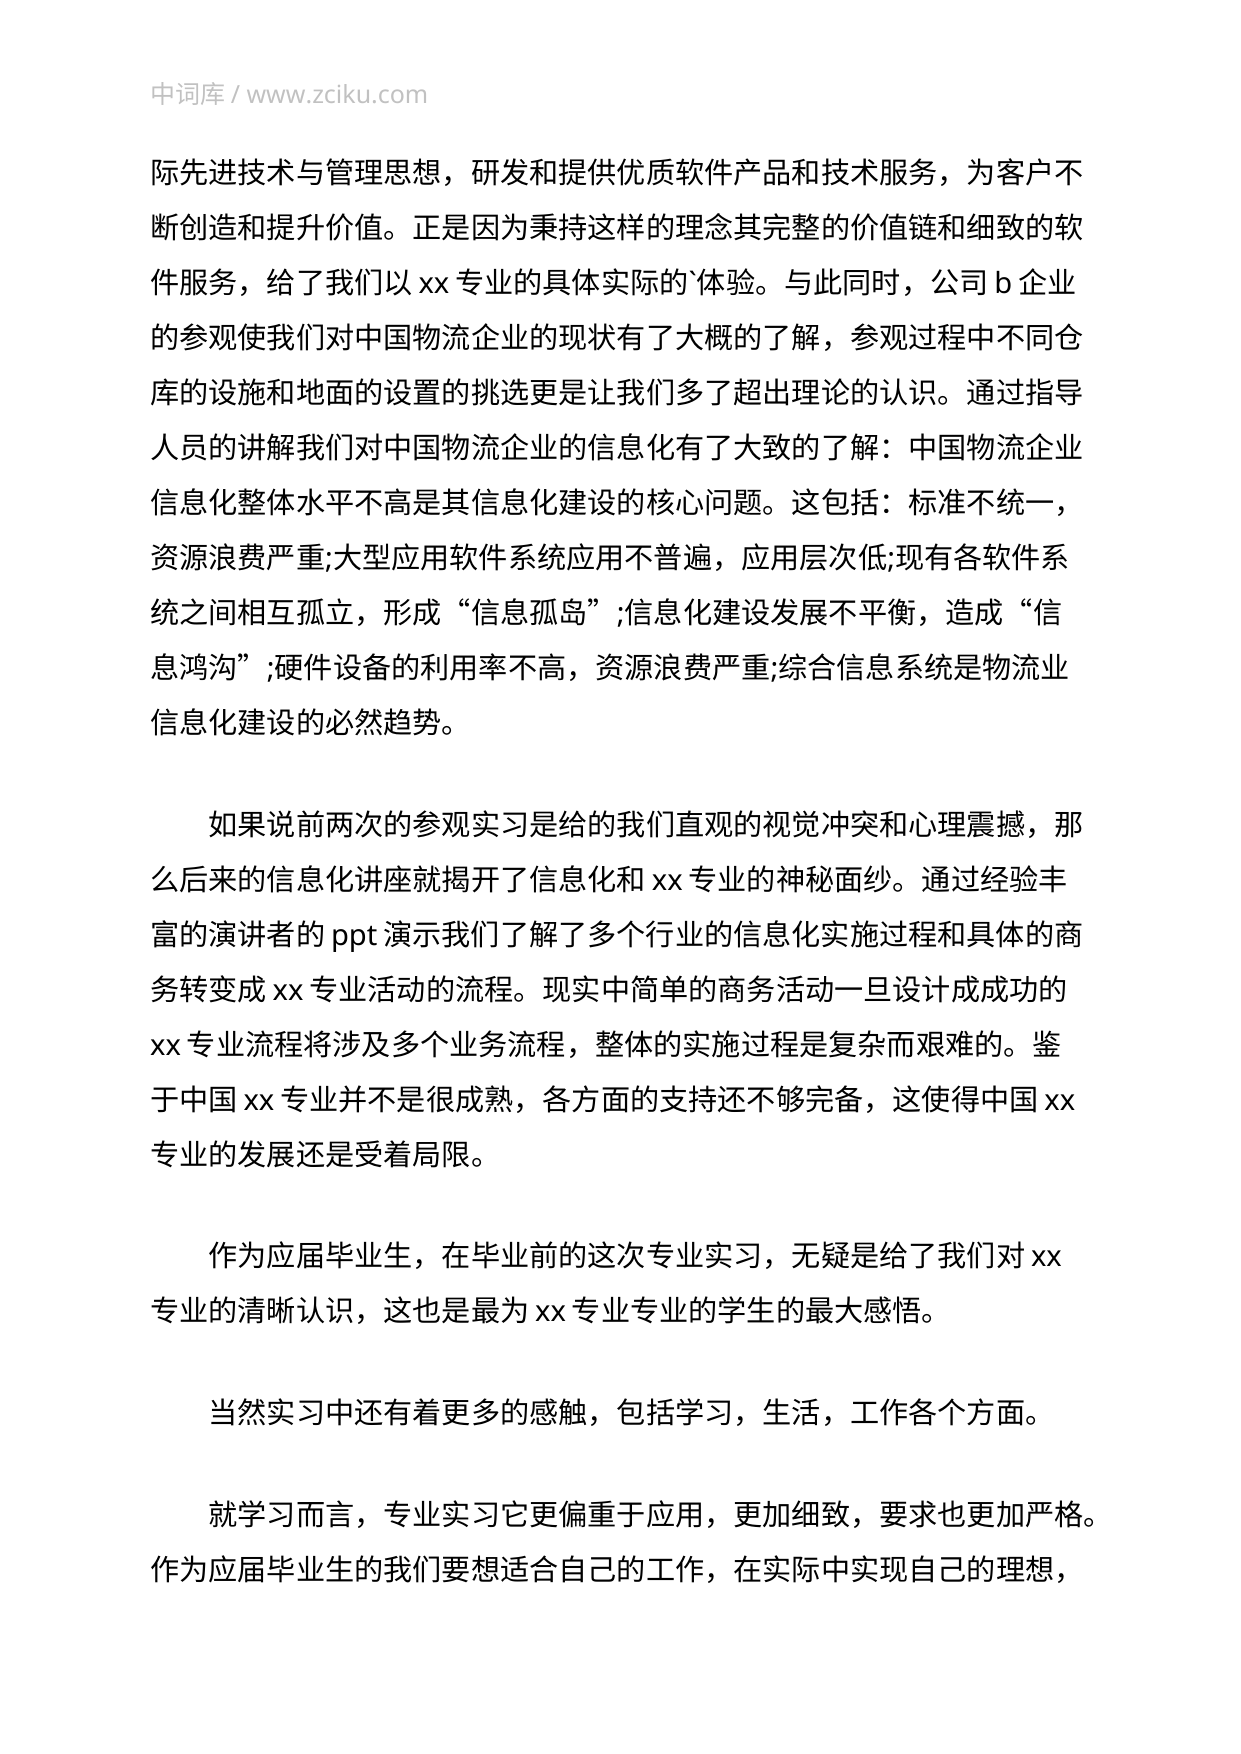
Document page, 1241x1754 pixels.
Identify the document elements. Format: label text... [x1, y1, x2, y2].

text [150, 1492, 1090, 1589]
text 如果说前两次的参观实习是给的我们直观的视觉冲突和心理震撼，那么后来的信息化讲座就揭开了信息化和xx专业的神秘面纱。通过经验丰富的演讲者的ppt演示我们了解了多个行业的信息化实施过程和具体的商务转变成xx专业活动的流程。现实中简单的商务活动一旦设计成成功的xx专业流程将涉及多个业务流程，整体的实施过程是复杂而艰难的。鉴于中国xx专业并不是很成熟，各方面的支持还不够完备，这使得中国xx专业的发展还是受着局限。 [150, 801, 1090, 1173]
text 作为应届毕业生，在毕业前的这次专业实习，无疑是给了我们对xx专业的清晰认识，这也是最为xx专业专业的学生的最大感悟。 [150, 1233, 1090, 1330]
text 当然实习中还有着更多的感触，包括学习，生活，工作各个方面。 [150, 1390, 1090, 1432]
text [150, 150, 1090, 742]
